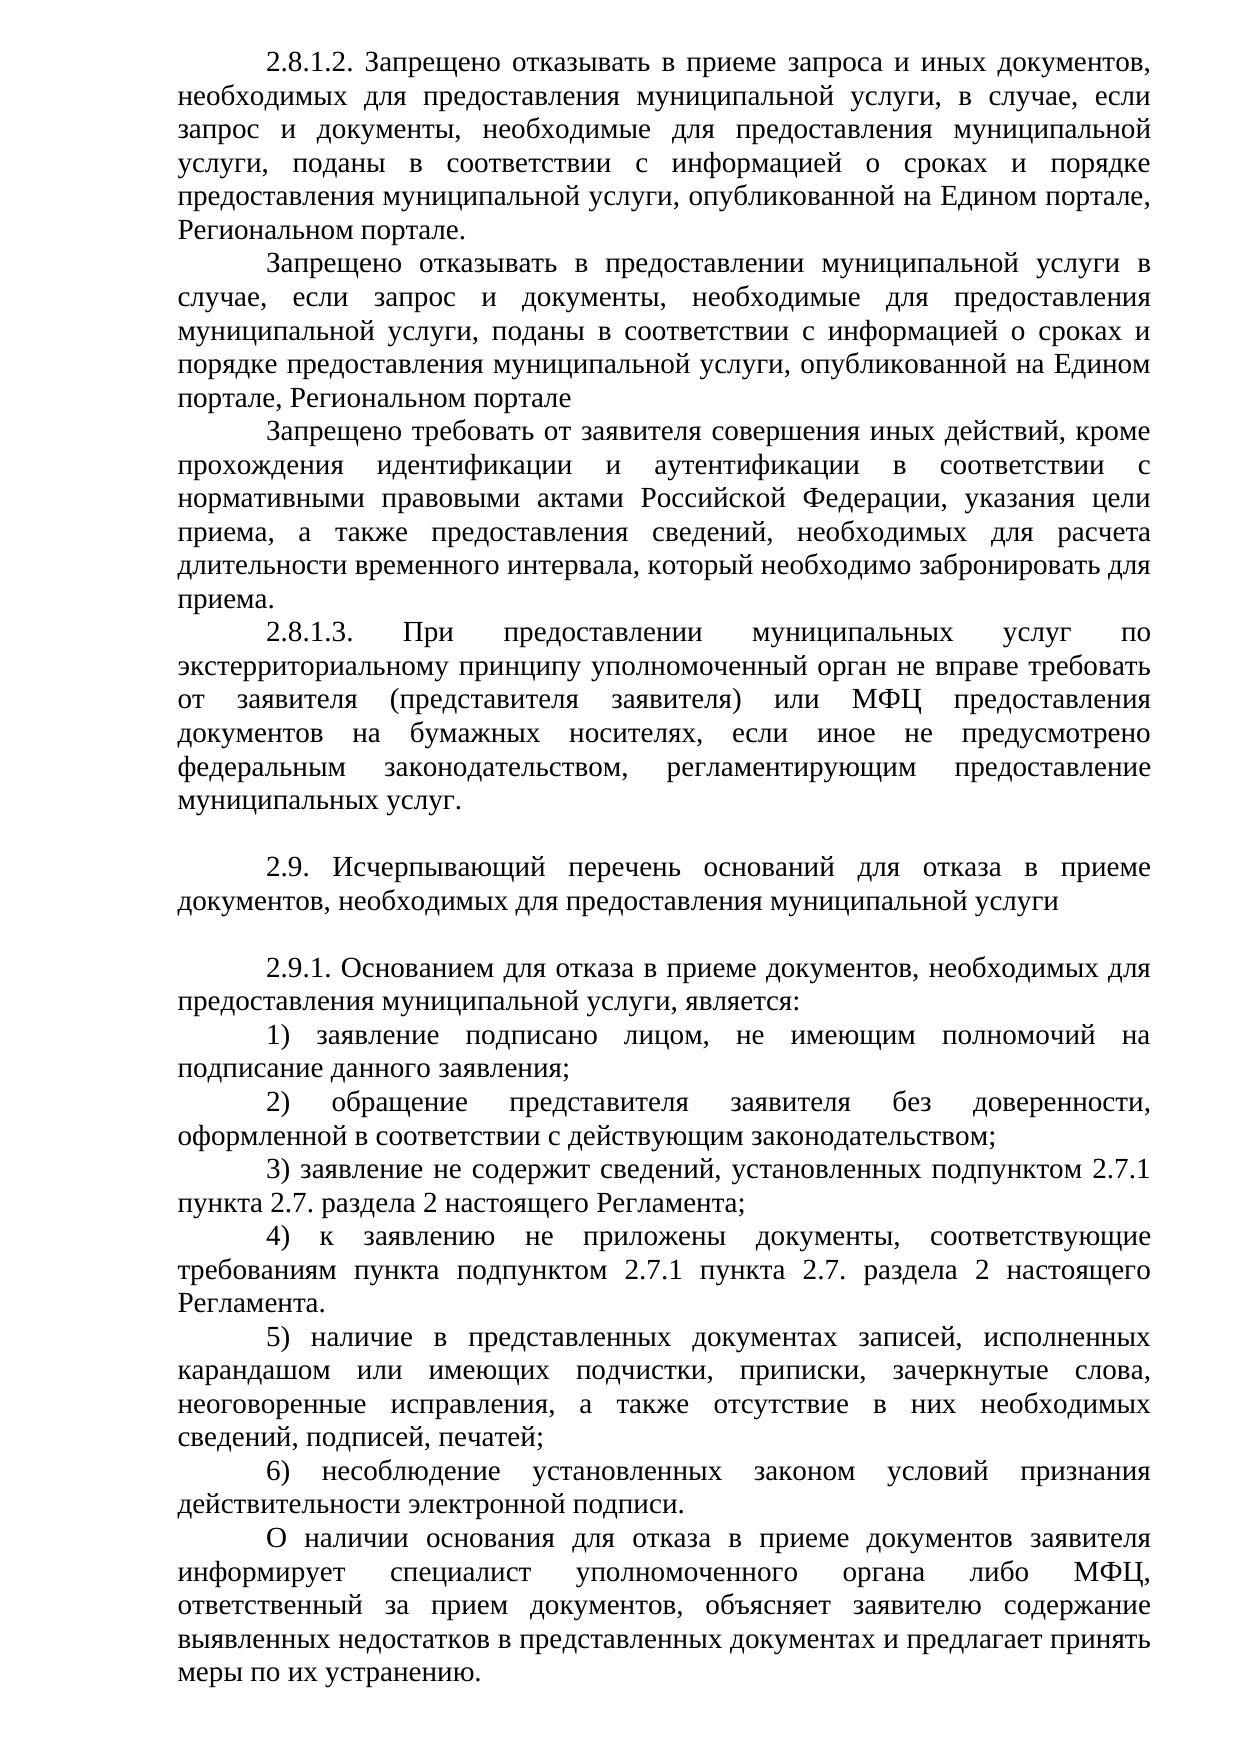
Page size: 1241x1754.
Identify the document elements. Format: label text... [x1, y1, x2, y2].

text 6) несоблюдение установленных законом условий признания действительности электронной подписи. [177, 1453, 1152, 1520]
text Запрещено отказывать в предоставлении муниципальной услуги в случае, если запрос и документы, необходимые для предоставления муниципальной услуги, поданы в соответствии с информацией о сроках и порядке предоставления муниципальной услуги, опубликованной на Едином портале, Региональном портале [177, 246, 1152, 413]
text 5) наличие в представленных документах записей, исполненных карандашом или имеющих подчистки, приписки, зачеркнутые слова, неоговоренные исправления, а также отсутствие в них необходимых сведений, подписей, печатей; [177, 1319, 1152, 1453]
text 2.8.1.2. Запрещено отказывать в приеме запроса и иных документов, необходимых для предоставления муниципальной услуги, в случае, если запрос и документы, необходимые для предоставления муниципальной услуги, поданы в соответствии с информацией о сроках и порядке предоставления муниципальной услуги, опубликованной на Едином портале, Региональном портале. [177, 44, 1152, 246]
text 2.9. Исчерпывающий перечень оснований для отказа в приеме документов, необходимых для предоставления муниципальной услуги [177, 849, 1152, 916]
text О наличии основания для отказа в приеме документов заявителя информирует специалист уполномоченного органа либо МФЦ, ответственный за прием документов, объясняет заявителю содержание выявленных недостатков в представленных документах и предлагает принять меры по их устранению. [177, 1520, 1152, 1688]
text 1) заявление подписано лицом, не имеющим полномочий на подписание данного заявления; [177, 1017, 1152, 1084]
text Запрещено требовать от заявителя совершения иных действий, кроме прохождения идентификации и аутентификации в соответствии с нормативными правовыми актами Российской Федерации, указания цели приема, а также предоставления сведений, необходимых для расчета длительности временного интервала, который необходимо забронировать для приема. [177, 413, 1152, 614]
text 2.9.1. Основанием для отказа в приеме документов, необходимых для предоставления муниципальной услуги, является: [177, 950, 1152, 1017]
text 2.8.1.3. При предоставлении муниципальных услуг по экстерриториальному принципу уполномоченный орган не вправе требовать от заявителя (представителя заявителя) или МФЦ предоставления документов на бумажных носителях, если иное не предусмотрено федеральным законодательством, регламентирующим предоставление муниципальных услуг. [177, 614, 1152, 816]
text 4) к заявлению не приложены документы, соответствующие требованиям пункта подпунктом 2.7.1 пункта 2.7. раздела 2 настоящего Регламента. [177, 1218, 1152, 1319]
text 3) заявление не содержит сведений, установленных подпунктом 2.7.1 пункта 2.7. раздела 2 настоящего Регламента; [177, 1151, 1152, 1218]
text 2) обращение представителя заявителя без доверенности, оформленной в соответствии с действующим законодательством; [177, 1084, 1152, 1151]
